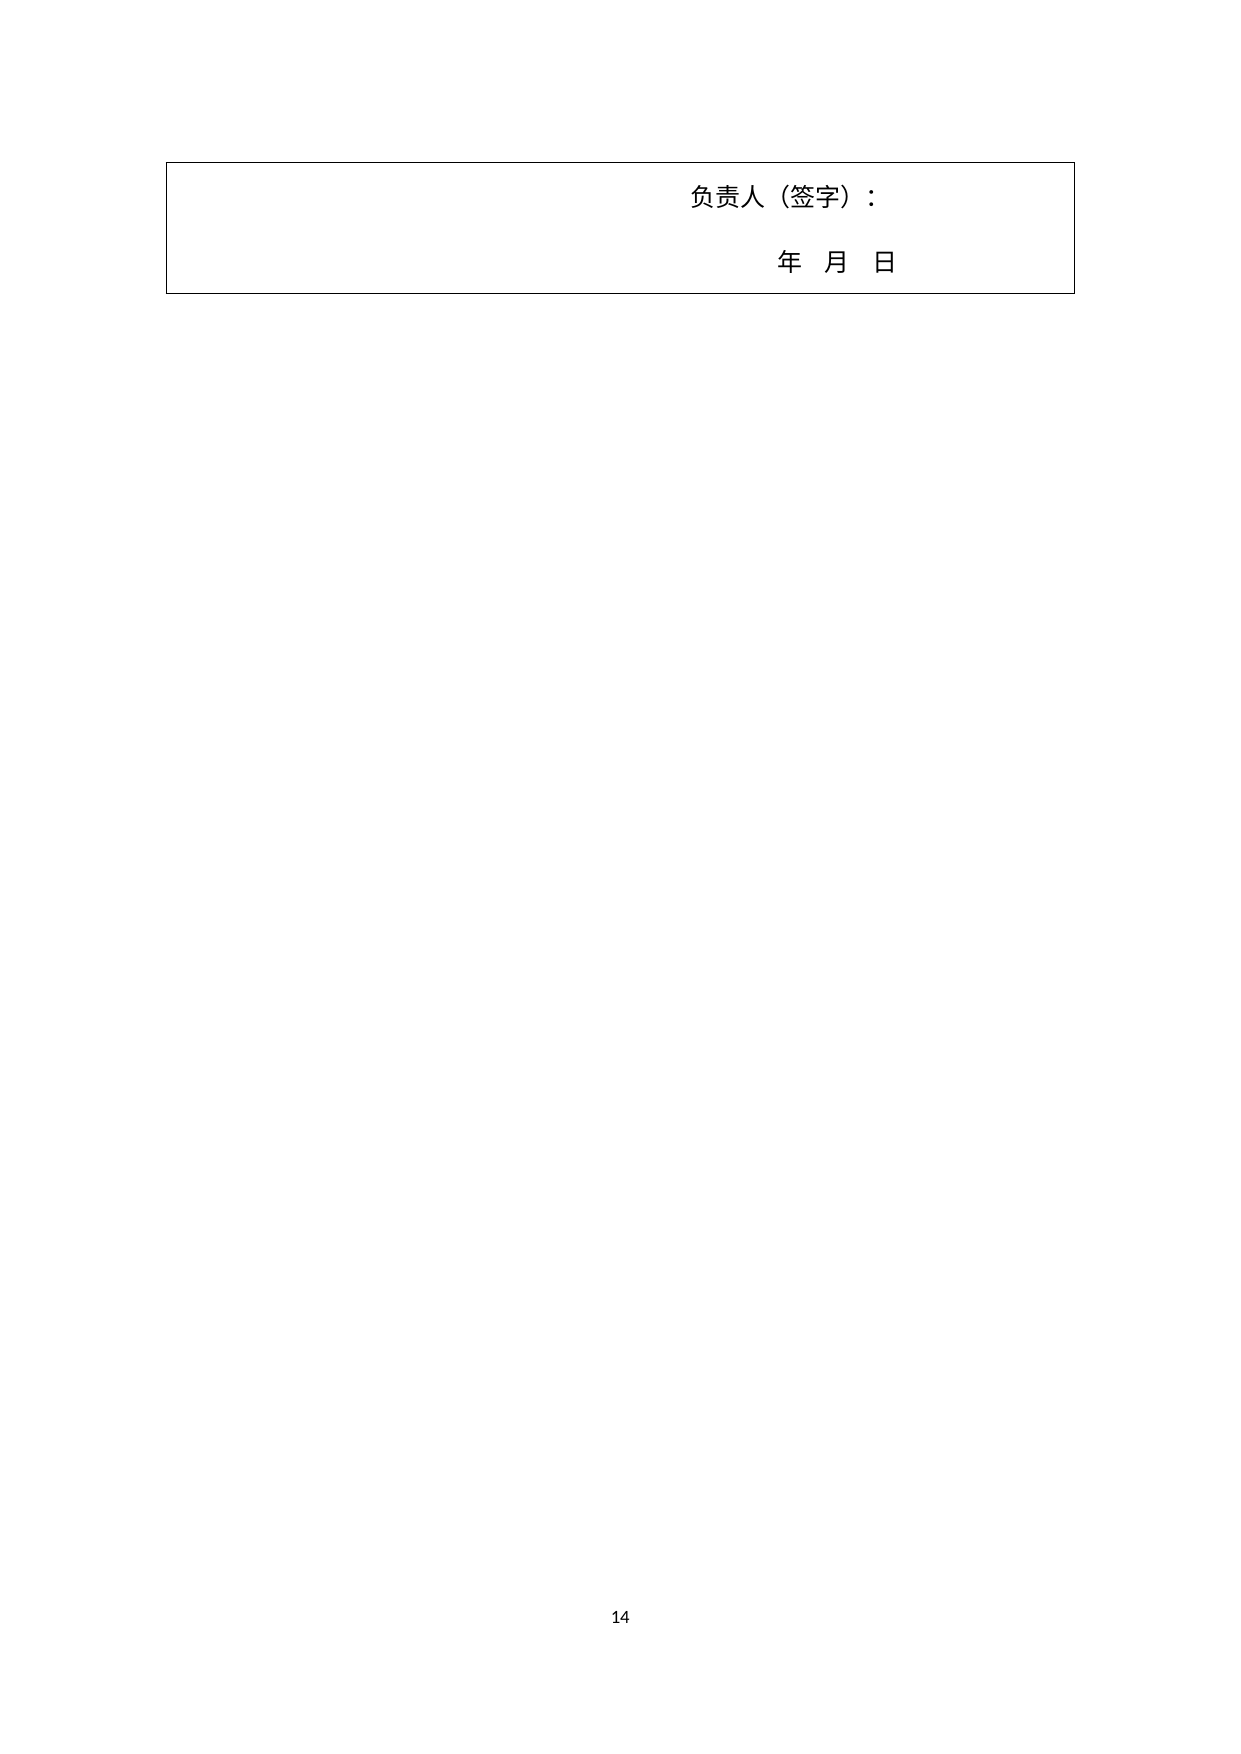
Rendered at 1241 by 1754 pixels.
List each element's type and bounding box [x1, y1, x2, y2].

table_cell [167, 163, 1074, 293]
